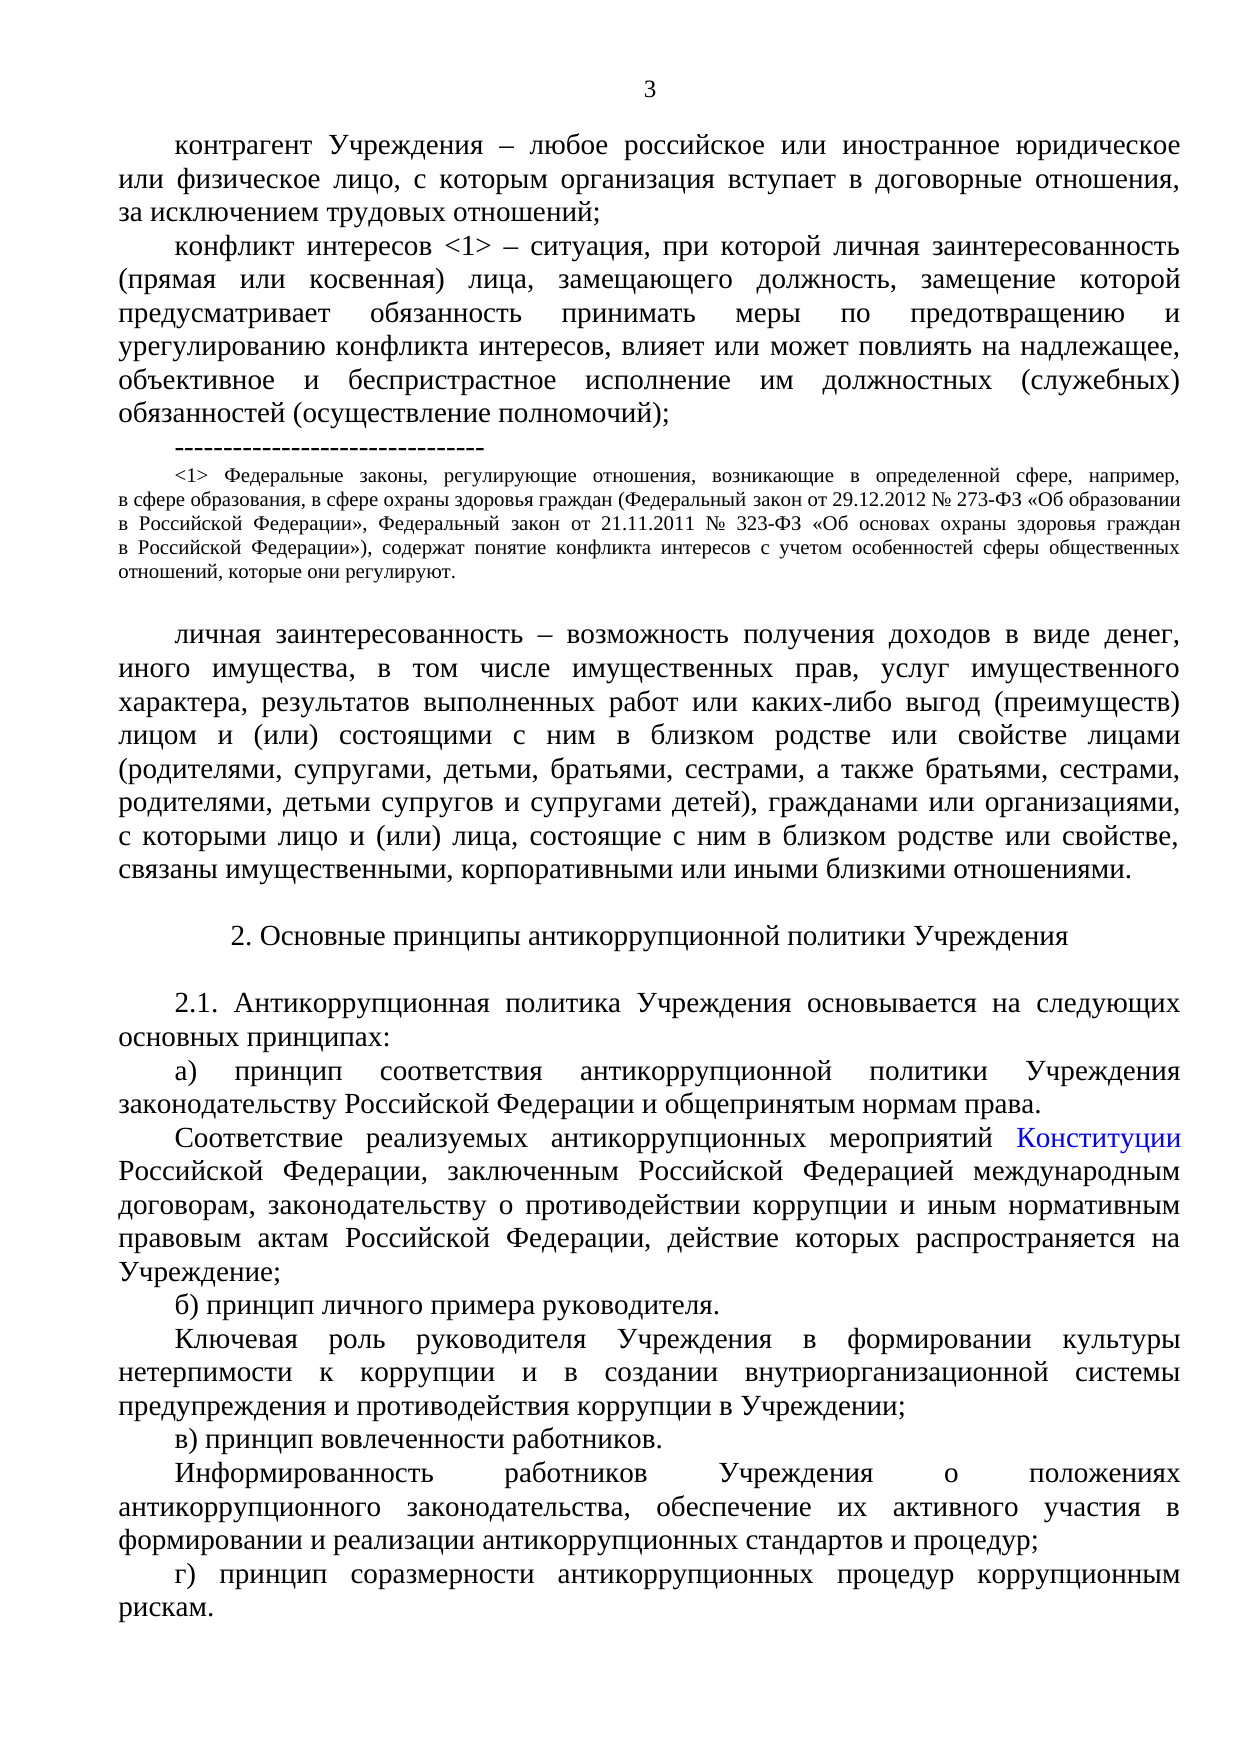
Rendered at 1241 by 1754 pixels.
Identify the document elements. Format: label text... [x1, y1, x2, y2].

text в) принцип вовлеченности работников. [118, 1422, 1181, 1455]
text конфликт интересов <1> – ситуация, при которой личная заинтересованность (прямая или косвенная) лица, замещающего должность, замещение которой предусматривает обязанность принимать меры по предотвращению и урегулированию конфликта интересов, влияет или может повлиять на надлежащее, объективное и беспристрастное исполнение им должностных (служебных) обязанностей (осуществление полномочий); [118, 228, 1181, 429]
text Соответствие реализуемых антикоррупционных мероприятий Конституции Российской Федерации, заключенным Российской Федерацией международным договорам, законодательству о противодействии коррупции и иным нормативным правовым актам Российской Федерации, действие которых распространяется на Учреждение; [118, 1120, 1181, 1287]
text Ключевая роль руководителя Учреждения в формировании культуры нетерпимости к коррупции и в создании внутриорганизационной системы предупреждения и противодействия коррупции в Учреждении; [118, 1321, 1181, 1422]
text -------------------------------- [118, 429, 1181, 463]
text контрагент Учреждения – любое российское или иностранное юридическое или физическое лицо, с которым организация вступает в договорные отношения, за исключением трудовых отношений; [118, 127, 1181, 228]
text Информированность работников Учреждения о положениях антикоррупционного законодательства, обеспечение их активного участия в формировании и реализации антикоррупционных стандартов и процедур; [118, 1455, 1181, 1556]
text а) принцип соответствия антикоррупционной политики Учреждения законодательству Российской Федерации и общепринятым нормам права. [118, 1053, 1181, 1120]
text <1> Федеральные законы, регулирующие отношения, возникающие в определенной сфере, например, в сфере образования, в сфере охраны здоровья граждан (Федеральный закон от 29.12.2012 № 273-ФЗ «Об образовании в Российской Федерации», Федеральный закон от 21.11.2011 № 323-ФЗ «Об основах охраны здоровья граждан в Российской Федерации»), содержат понятие конфликта интересов с учетом особенностей сферы общественных отношений, которые они регулируют. [118, 463, 1181, 583]
text г) принцип соразмерности антикоррупционных процедур коррупционным рискам. [118, 1556, 1181, 1623]
text 2. Основные принципы антикоррупционной политики Учреждения [118, 918, 1181, 952]
text б) принцип личного примера руководителя. [118, 1287, 1181, 1321]
text личная заинтересованность – возможность получения доходов в виде денег, иного имущества, в том числе имущественных прав, услуг имущественного характера, результатов выполненных работ или каких-либо выгод (преимуществ) лицом и (или) состоящими с ним в близком родстве или свойстве лицами (родителями, супругами, детьми, братьями, сестрами, а также братьями, сестрами, родителями, детьми супругов и супругами детей), гражданами или организациями, с которыми лицо и (или) лица, состоящие с ним в близком родстве или свойстве, связаны имущественными, корпоративными или иными близкими отношениями. [118, 617, 1181, 885]
text 2.1. Антикоррупционная политика Учреждения основывается на следующих основных принципах: [118, 986, 1181, 1053]
